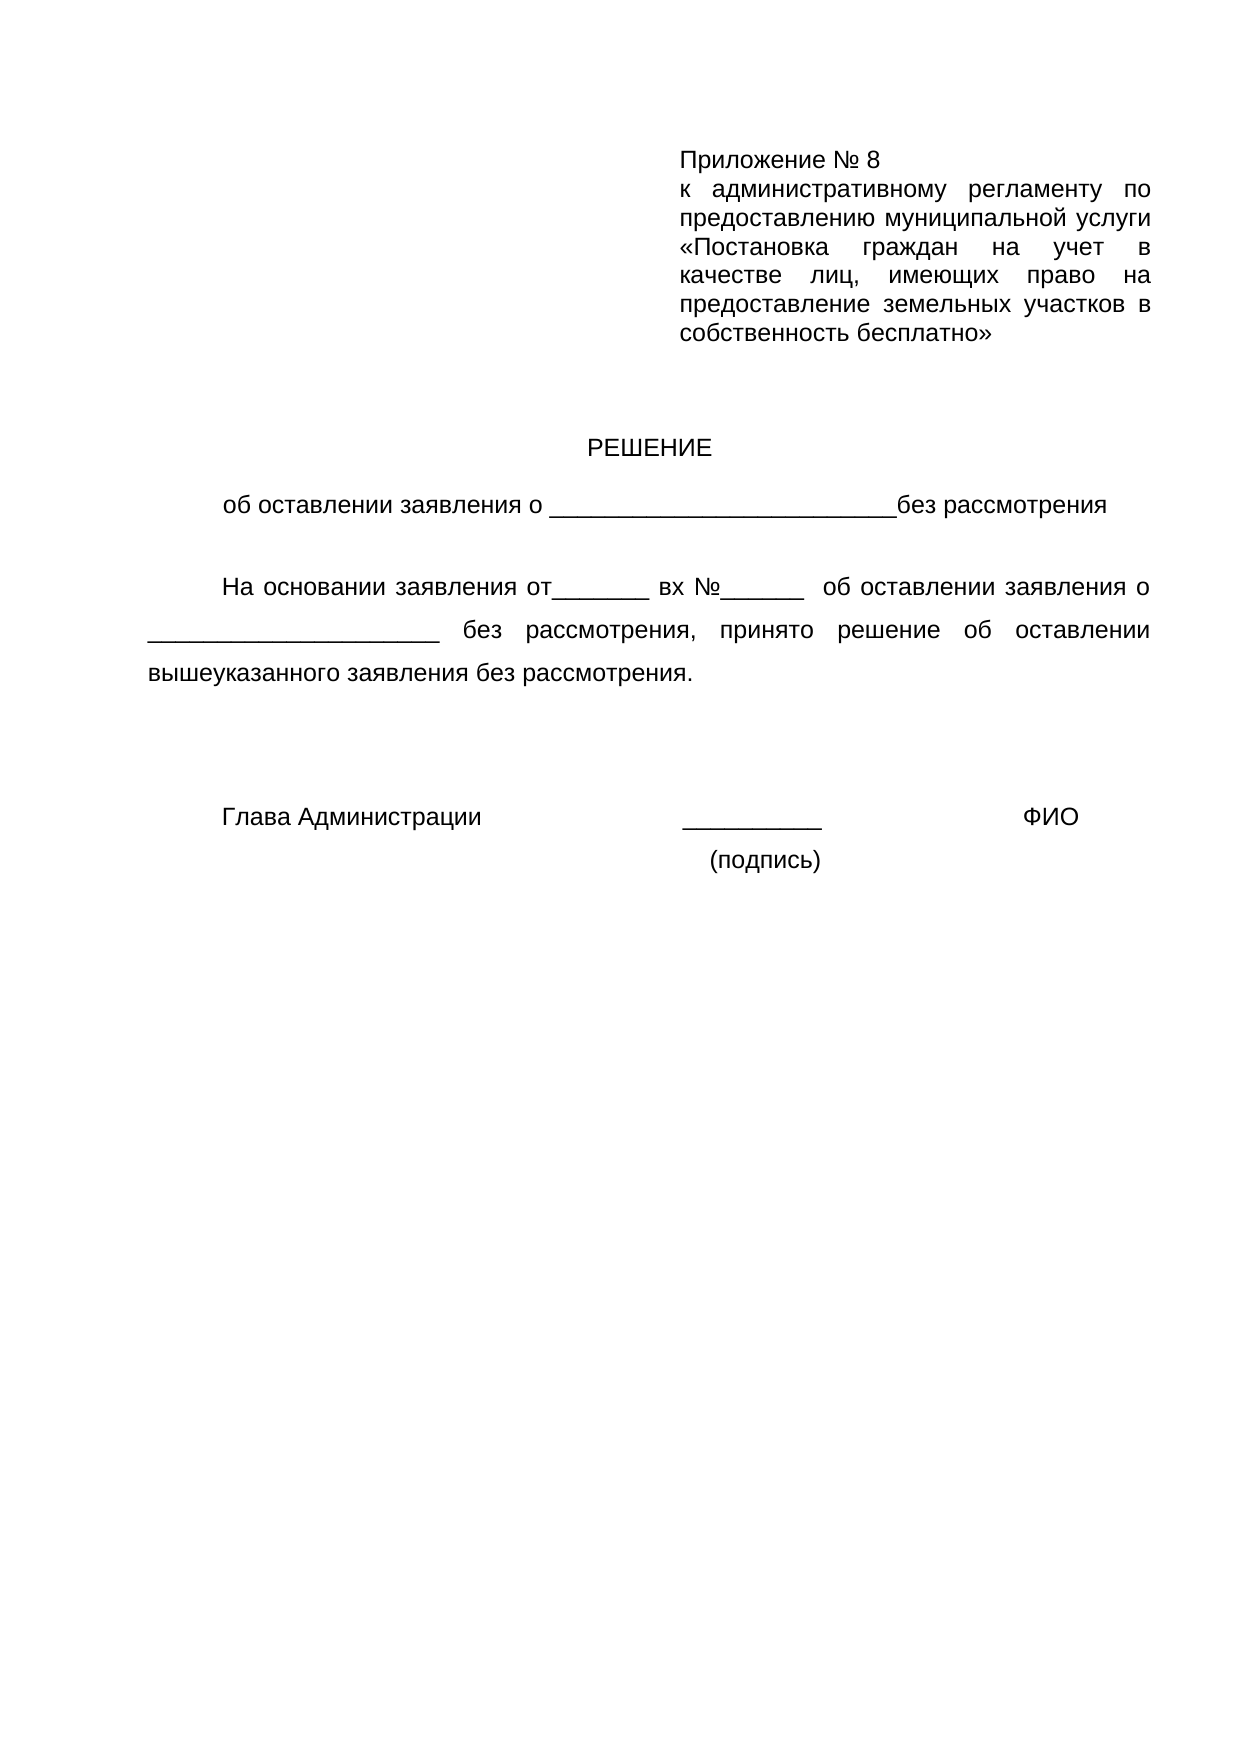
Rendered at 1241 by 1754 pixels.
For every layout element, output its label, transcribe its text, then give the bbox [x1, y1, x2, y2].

text об оставлении заявления о _________________________без рассмотрения [148, 490, 1152, 519]
text к административному регламенту по предоставлению муниципальной услуги «Постановка граждан на учет в качестве лиц, имеющих право на предоставление земельных участков в собственность бесплатно» [679, 174, 1152, 347]
text Глава Администрации __________ ФИО [148, 802, 1152, 831]
text Приложение № 8 [679, 145, 1167, 174]
text РЕШЕНИЕ [148, 433, 1152, 462]
text (подпись) [148, 845, 1152, 874]
text На основании заявления от_______ вх №______ об оставлении заявления о _____________________ без рассмотрения, принято решение об оставлении вышеуказанного заявления без рассмотрения. [148, 572, 1152, 687]
